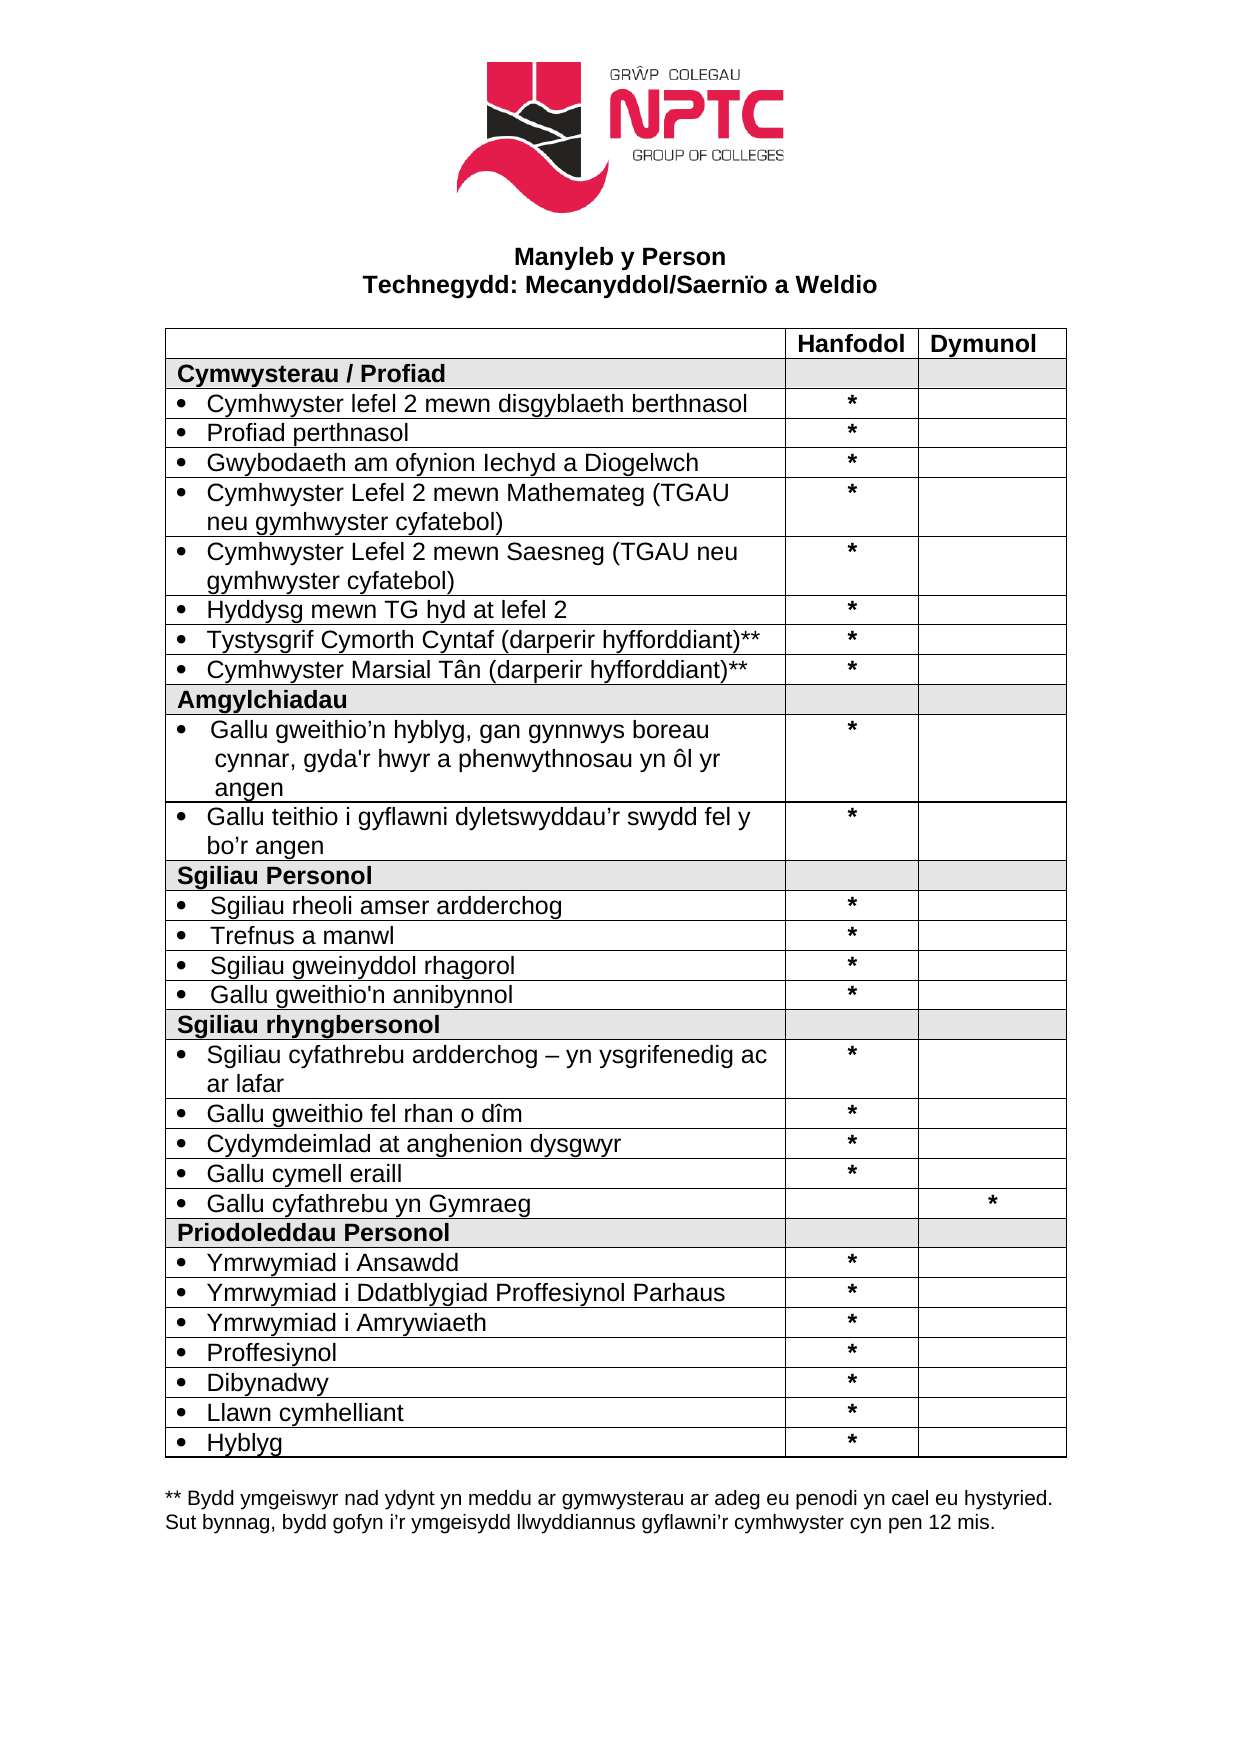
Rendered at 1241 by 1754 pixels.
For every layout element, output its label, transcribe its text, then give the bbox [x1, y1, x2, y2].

table_cell [786, 1219, 918, 1247]
table_cell [786, 861, 918, 890]
table_cell Cymhwyster lefel 2 mewn disgyblaeth berthnasol [166, 389, 785, 417]
table_cell * [786, 981, 918, 1009]
table_cell [919, 861, 1066, 890]
table_cell Amgylchiadau [166, 685, 785, 714]
table_cell [919, 478, 1066, 536]
table_cell [919, 359, 1066, 387]
table_cell [919, 891, 1066, 920]
table_cell * [786, 715, 918, 801]
table_cell * [786, 389, 918, 417]
table_cell [786, 685, 918, 714]
table_cell * [786, 448, 918, 477]
table_cell * [786, 1159, 918, 1187]
table_cell Ymrwymiad i Amrywiaeth [166, 1308, 785, 1337]
table_cell [919, 1219, 1066, 1247]
table_cell Gallu gweithio'n annibynnol [166, 981, 785, 1009]
table_cell * [786, 1308, 918, 1337]
table_cell [919, 1398, 1066, 1427]
table_cell [919, 1278, 1066, 1307]
table_cell * [786, 1129, 918, 1158]
table_cell [919, 1040, 1066, 1098]
table_cell * [786, 537, 918, 594]
table_cell Cymhwyster Marsial Tân (darperir hyfforddiant)** [166, 655, 785, 684]
table_cell [919, 1428, 1066, 1456]
table_cell Gwybodaeth am ofynion Iechyd a Diogelwch [166, 448, 785, 477]
table_cell * [786, 655, 918, 684]
table_cell * [786, 478, 918, 536]
table_cell * [786, 1278, 918, 1307]
table_cell Sgiliau rhyngbersonol [166, 1010, 785, 1039]
table_cell * [786, 596, 918, 624]
table_cell * [786, 625, 918, 654]
table_cell Ymrwymiad i Ddatblygiad Proffesiynol Parhaus [166, 1278, 785, 1307]
table_cell * [786, 951, 918, 979]
table_cell [919, 715, 1066, 801]
text ** Bydd ymgeiswyr nad ydynt yn meddu ar gymwysterau ar adeg eu penodi yn cael eu hystyried. Sut bynnag, bydd gofyn i’r ymgeisydd llwyddiannus gyflawni’r cymhwyster cyn pen 12 mis. [165, 1486, 1075, 1534]
table_cell * [919, 1189, 1066, 1217]
table_cell * [786, 1099, 918, 1128]
table_cell [919, 625, 1066, 654]
table_cell Tystysgrif Cymorth Cyntaf (darperir hyfforddiant)** [166, 625, 785, 654]
table_cell Cymhwyster Lefel 2 mewn Saesneg (TGAU neu gymhwyster cyfatebol) [166, 537, 785, 594]
table_cell * [786, 419, 918, 447]
table_cell * [786, 1398, 918, 1427]
table_cell [786, 1189, 918, 1217]
table_cell [919, 803, 1066, 860]
table_cell [919, 1159, 1066, 1187]
table_cell [919, 685, 1066, 714]
table_cell [919, 1308, 1066, 1337]
table_cell Sgiliau rheoli amser ardderchog [166, 891, 785, 920]
table_cell * [786, 1248, 918, 1277]
table_cell Gallu cymell eraill [166, 1159, 785, 1187]
table_cell Sgiliau gweinyddol rhagorol [166, 951, 785, 979]
table_cell * [786, 1368, 918, 1397]
table_cell * [786, 803, 918, 860]
table_cell [919, 655, 1066, 684]
table_cell [919, 1368, 1066, 1397]
table_cell Cydymdeimlad at anghenion dysgwyr [166, 1129, 785, 1158]
table_cell [919, 1010, 1066, 1039]
table_cell Llawn cymhelliant [166, 1398, 785, 1427]
table_cell [919, 448, 1066, 477]
table_cell [919, 537, 1066, 594]
table_header Hanfodol [786, 329, 918, 358]
table_cell Cymwysterau / Profiad [166, 359, 785, 387]
table_cell Hyddysg mewn TG hyd at lefel 2 [166, 596, 785, 624]
table_cell Sgiliau Personol [166, 861, 785, 890]
table_cell [919, 981, 1066, 1009]
table_cell [919, 419, 1066, 447]
table_cell [919, 921, 1066, 949]
table_cell Proffesiynol [166, 1338, 785, 1367]
table_cell [919, 1129, 1066, 1158]
text Manyleb y Person [165, 242, 1075, 270]
table_cell [919, 951, 1066, 979]
table_cell [786, 359, 918, 387]
table_cell Priodoleddau Personol [166, 1219, 785, 1247]
table_header Dymunol [919, 329, 1066, 358]
table_cell Gallu gweithio’n hyblyg, gan gynnwys boreau cynnar, gyda'r hwyr a phenwythnosau yn ôl yr angen [166, 715, 785, 801]
table_cell [919, 389, 1066, 417]
table_cell Gallu cyfathrebu yn Gymraeg [166, 1189, 785, 1217]
table_cell [919, 596, 1066, 624]
table_cell Profiad perthnasol [166, 419, 785, 447]
table_cell [919, 1099, 1066, 1128]
table_cell * [786, 1040, 918, 1098]
table_cell Hyblyg [166, 1428, 785, 1456]
text Technegydd: Mecanyddol/Saernïo a Weldio [165, 270, 1075, 299]
table_cell * [786, 921, 918, 949]
table_cell Ymrwymiad i Ansawdd [166, 1248, 785, 1277]
table_cell Trefnus a manwl [166, 921, 785, 949]
table_cell [786, 1010, 918, 1039]
table_cell [919, 1338, 1066, 1367]
table_cell [919, 1248, 1066, 1277]
table_header [166, 329, 785, 358]
table_cell Sgiliau cyfathrebu ardderchog – yn ysgrifenedig ac ar lafar [166, 1040, 785, 1098]
picture [456, 62, 784, 213]
table_cell Gallu teithio i gyflawni dyletswyddau’r swydd fel y bo’r angen [166, 803, 785, 860]
table_cell Cymhwyster Lefel 2 mewn Mathemateg (TGAU neu gymhwyster cyfatebol) [166, 478, 785, 536]
table_cell Dibynadwy [166, 1368, 785, 1397]
table_cell * [786, 891, 918, 920]
table_cell * [786, 1338, 918, 1367]
table_cell Gallu gweithio fel rhan o dîm [166, 1099, 785, 1128]
table_cell * [786, 1428, 918, 1456]
